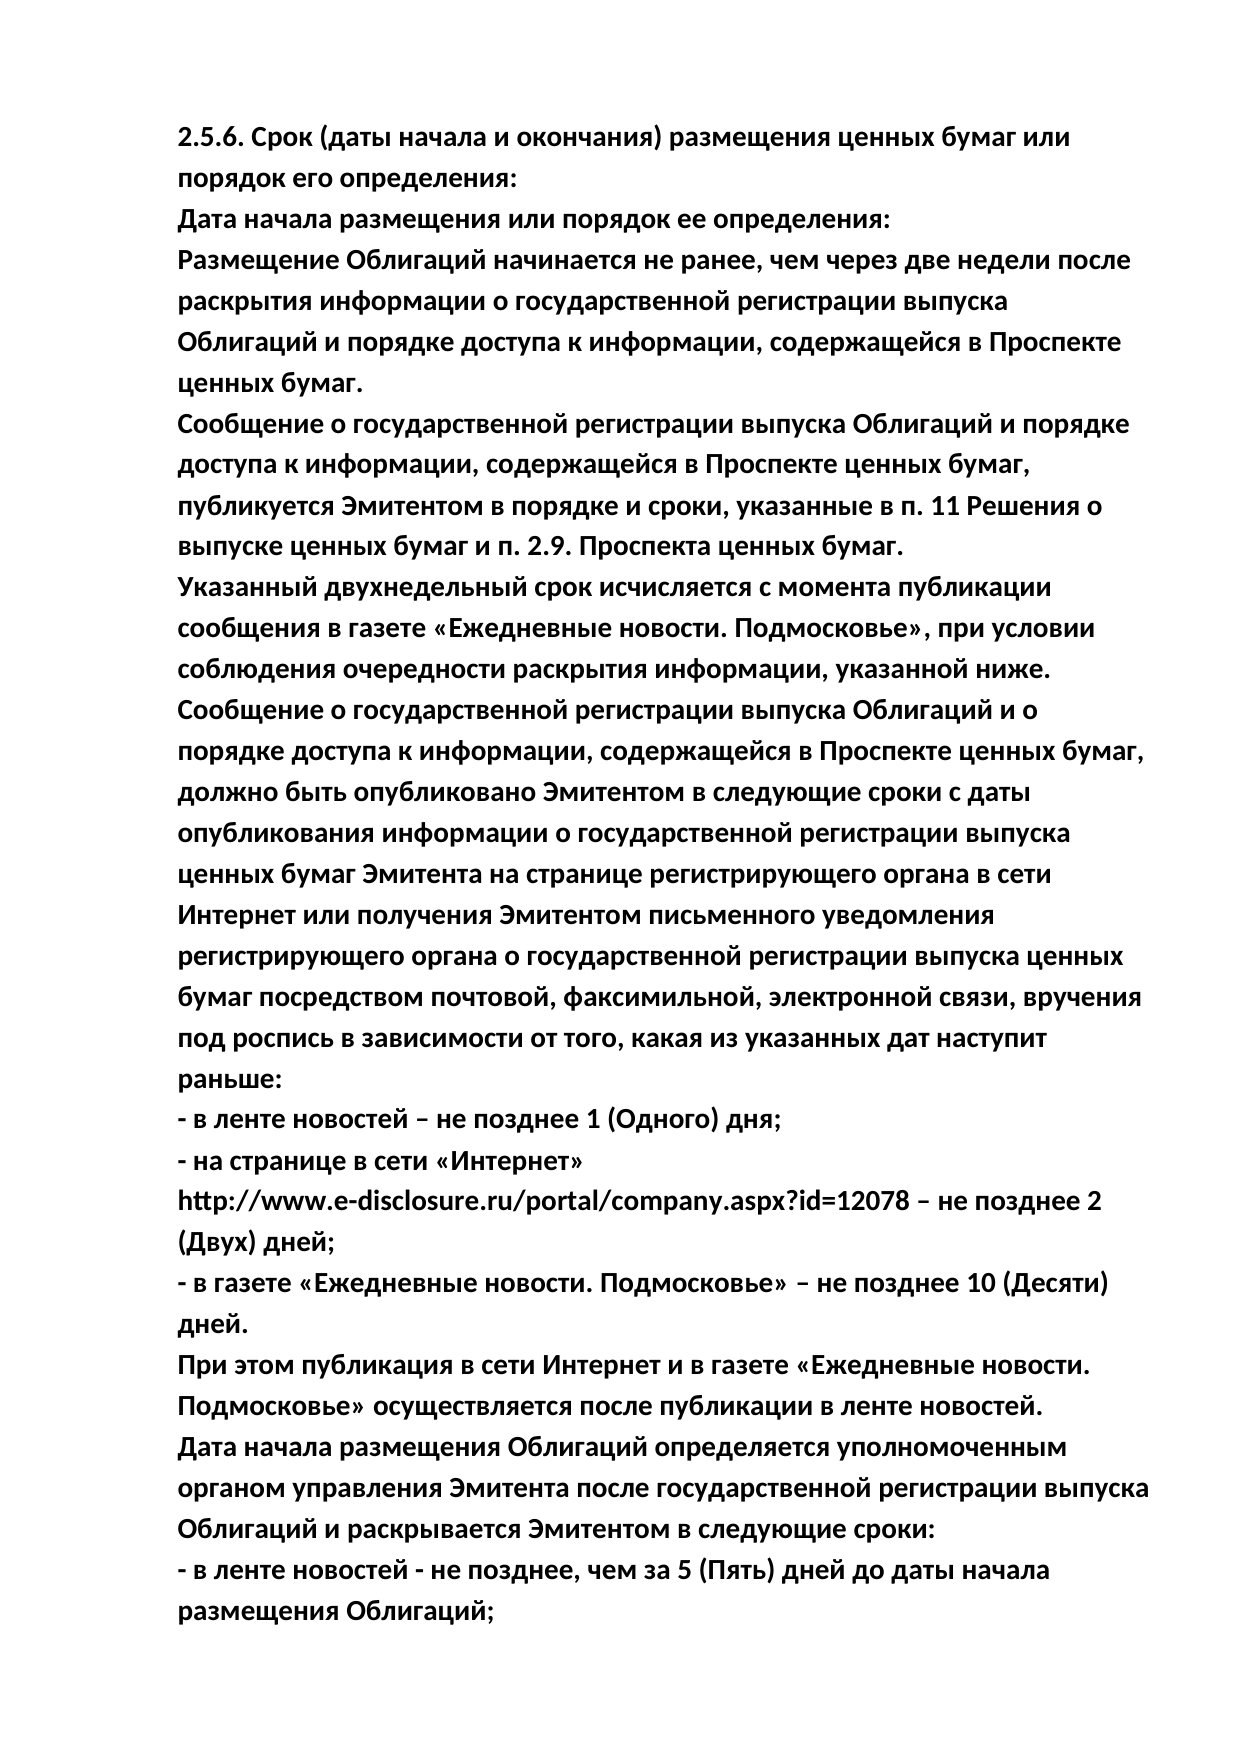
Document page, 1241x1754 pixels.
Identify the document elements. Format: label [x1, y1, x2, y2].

text [177, 118, 1152, 1627]
